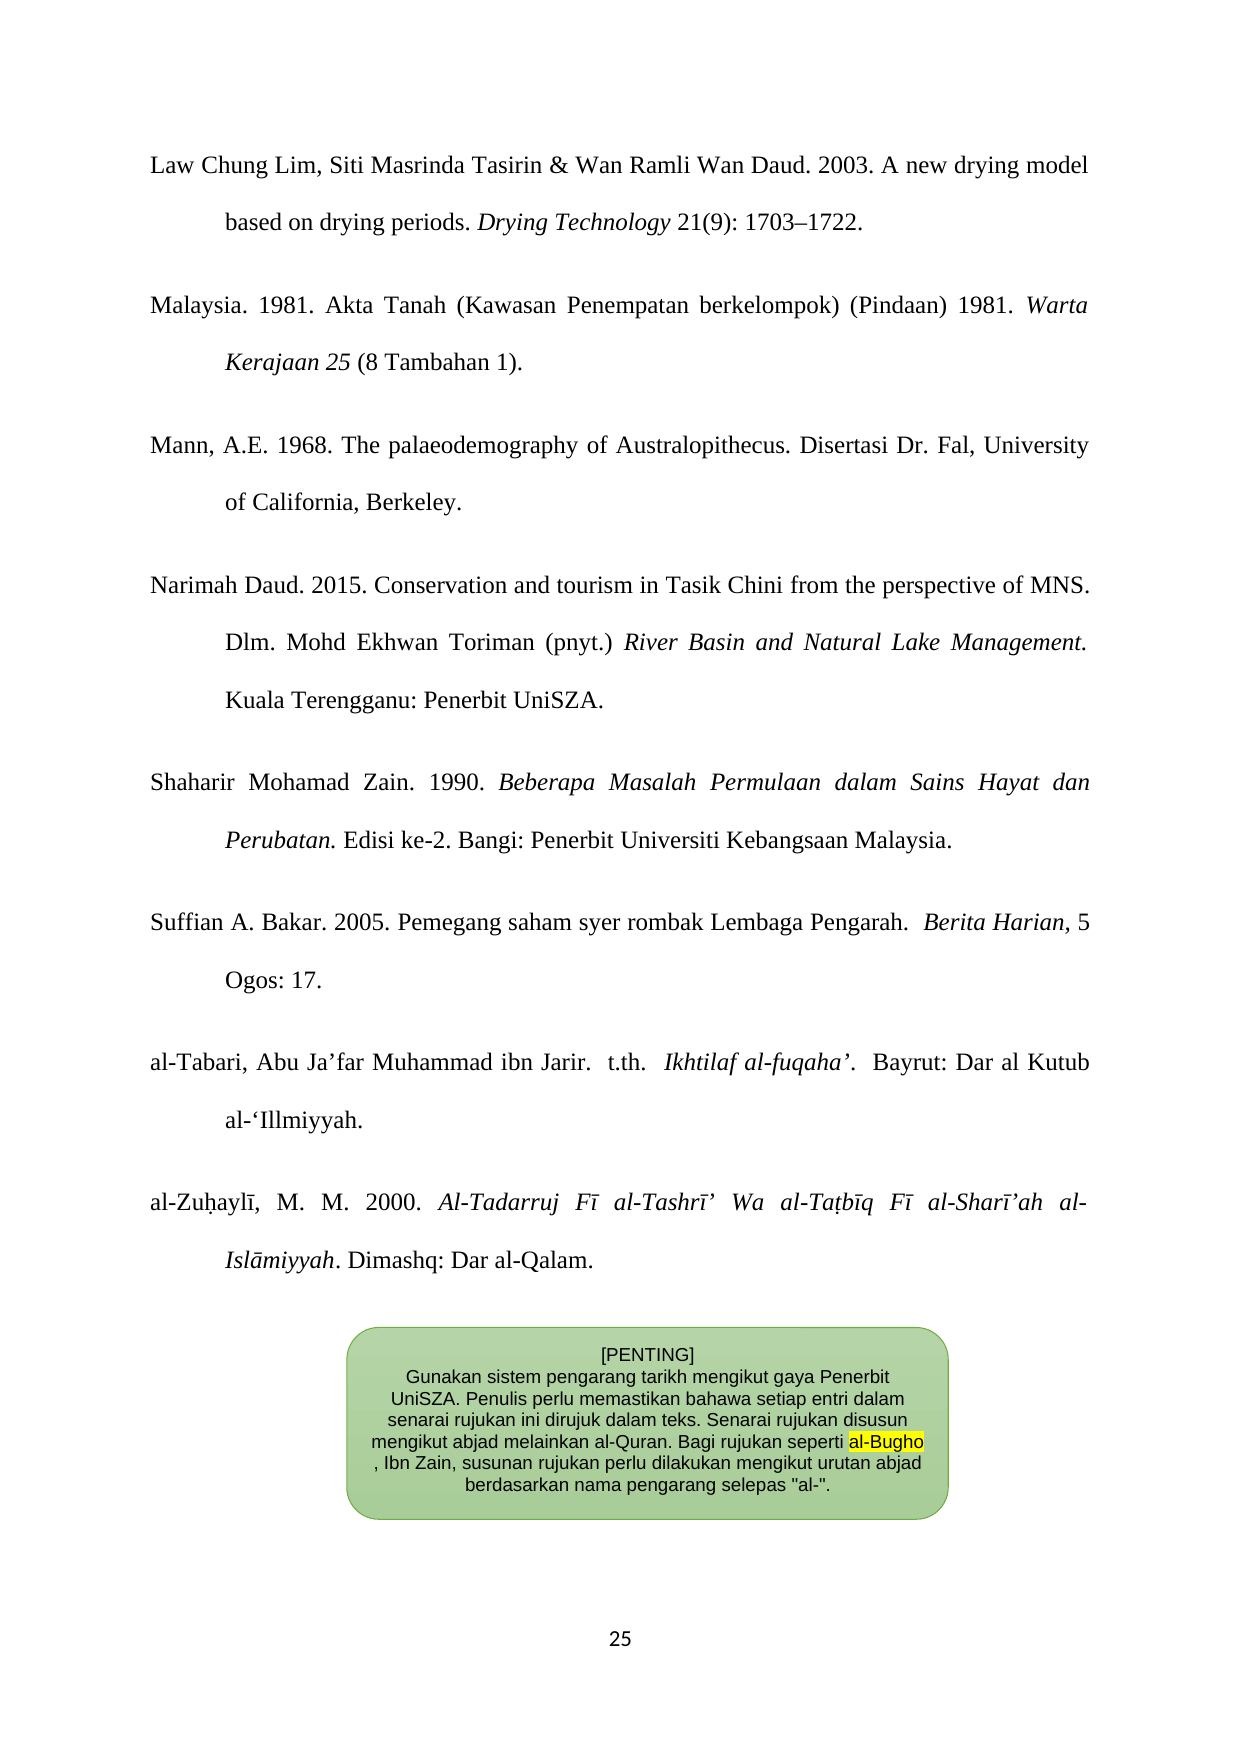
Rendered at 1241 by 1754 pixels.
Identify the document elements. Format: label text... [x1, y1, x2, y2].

text Shaharir Mohamad Zain. 1990. Beberapa Masalah Permulaan dalam Sains Hayat dan Perubatan. Edisi ke-2. Bangi: Penerbit Universiti Kebangsaan Malaysia. [150, 767, 1090, 854]
text Law Chung Lim, Siti Masrinda Tasirin & Wan Ramli Wan Daud. 2003. A new drying model based on drying periods. Drying Technology 21(9): 1703–1722. [150, 150, 1090, 236]
text Narimah Daud. 2015. Conservation and tourism in Tasik Chini from the perspective of MNS. Dlm. Mohd Ekhwan Toriman (pnyt.) River Basin and Natural Lake Management. Kuala Terengganu: Penerbit UniSZA. [150, 570, 1090, 714]
text Mann, A.E. 1968. The palaeodemography of Australopithecus. Disertasi Dr. Fal, University of California, Berkeley. [150, 430, 1090, 516]
text Suffian A. Bakar. 2005. Pemegang saham syer rombak Lembaga Pengarah. Berita Harian, 5 Ogos: 17. [150, 907, 1090, 994]
text al-Tabari, Abu Ja’far Muhammad ibn Jarir. t.th. Ikhtilaf al-fuqaha’. Bayrut: Dar al Kutub al-‘Illmiyyah. [150, 1047, 1090, 1134]
text Malaysia. 1981. Akta Tanah (Kawasan Penempatan berkelompok) (Pindaan) 1981. Warta Kerajaan 25 (8 Tambahan 1). [150, 290, 1090, 376]
text al-Zuḥaylī, M. M. 2000. Al-Tadarruj Fī al-Tashrī’ Wa al-Taṭbīq Fī al-Sharī’ah al-Islāmiyyah. Dimashq: Dar al-Qalam. [150, 1187, 1090, 1274]
